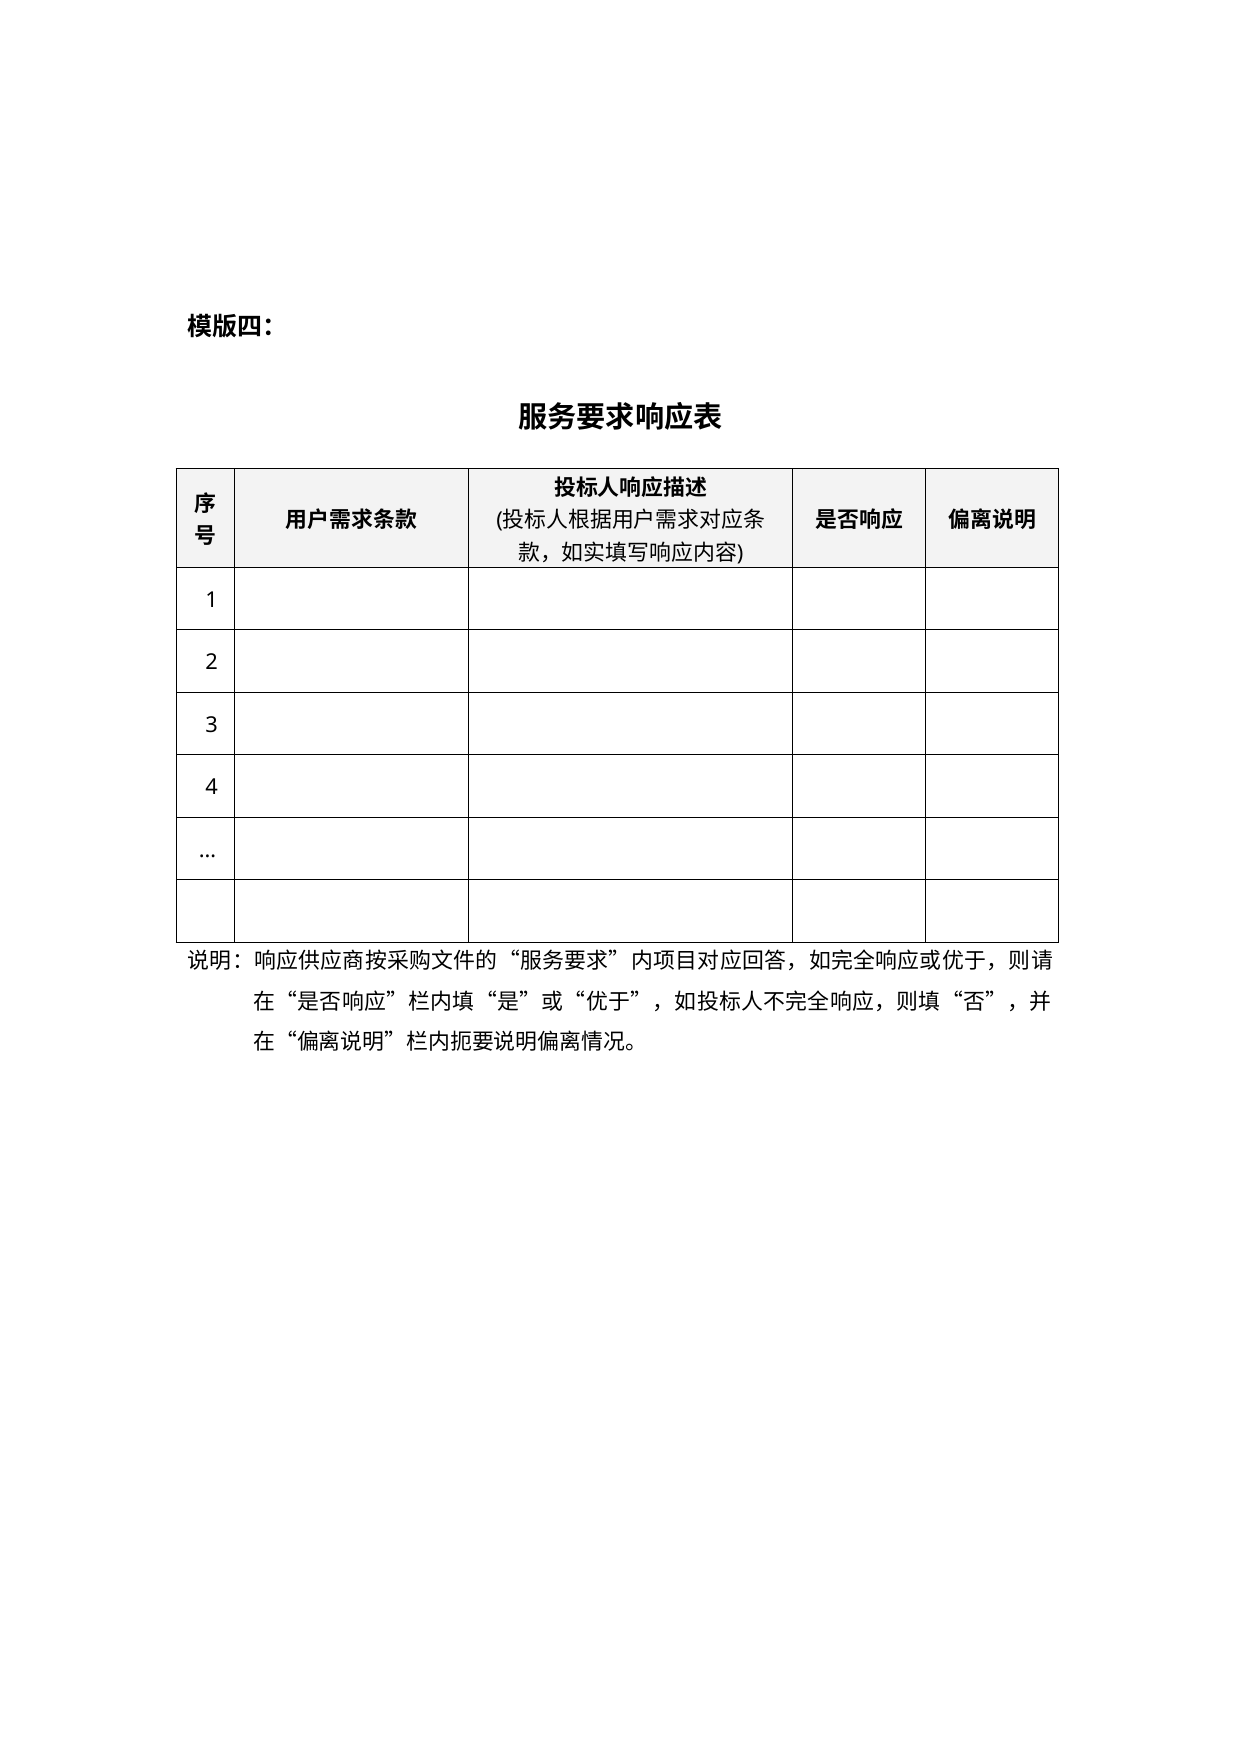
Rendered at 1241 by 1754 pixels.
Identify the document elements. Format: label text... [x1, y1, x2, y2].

table_cell [926, 880, 1058, 942]
text 模版四： [187, 292, 1053, 357]
table_cell [926, 630, 1058, 692]
table_cell [469, 755, 792, 817]
table_cell [469, 693, 792, 754]
table_cell 2 [177, 630, 234, 692]
table_cell [235, 755, 468, 817]
table_cell [793, 818, 925, 879]
table_cell [469, 568, 792, 629]
text 说明：响应供应商按采购文件的“服务要求”内项目对应回答，如完全响应或优于，则请在“是否响应”栏内填“是”或“优于”，如投标人不完全响应，则填“否”，并在“偏离说明”栏内扼要说明偏离情况。 [187, 943, 1053, 1056]
table_cell 4 [177, 755, 234, 817]
table_cell [235, 630, 468, 692]
table_cell [793, 755, 925, 817]
text 服务要求响应表 [187, 382, 1053, 447]
table_cell [177, 880, 234, 942]
table_cell [926, 818, 1058, 879]
table_cell [235, 568, 468, 629]
table_cell [926, 755, 1058, 817]
table_header 投标人响应描述 (投标人根据用户需求对应条款，如实填写响应内容) [469, 469, 792, 567]
table_cell [793, 568, 925, 629]
table_cell [469, 818, 792, 879]
table_cell [793, 630, 925, 692]
table_cell 1 [177, 568, 234, 629]
table_cell … [177, 818, 234, 879]
table_cell [469, 630, 792, 692]
table_cell [793, 693, 925, 754]
table_cell [926, 693, 1058, 754]
table_header 序号 [177, 469, 234, 567]
table_cell [235, 818, 468, 879]
table_cell 3 [177, 693, 234, 754]
table_cell [235, 880, 468, 942]
table_cell [235, 693, 468, 754]
table_header 偏离说明 [926, 469, 1058, 567]
table_cell [926, 568, 1058, 629]
table_cell [469, 880, 792, 942]
table_header 用户需求条款 [235, 469, 468, 567]
table_cell [793, 880, 925, 942]
table_header 是否响应 [793, 469, 925, 567]
